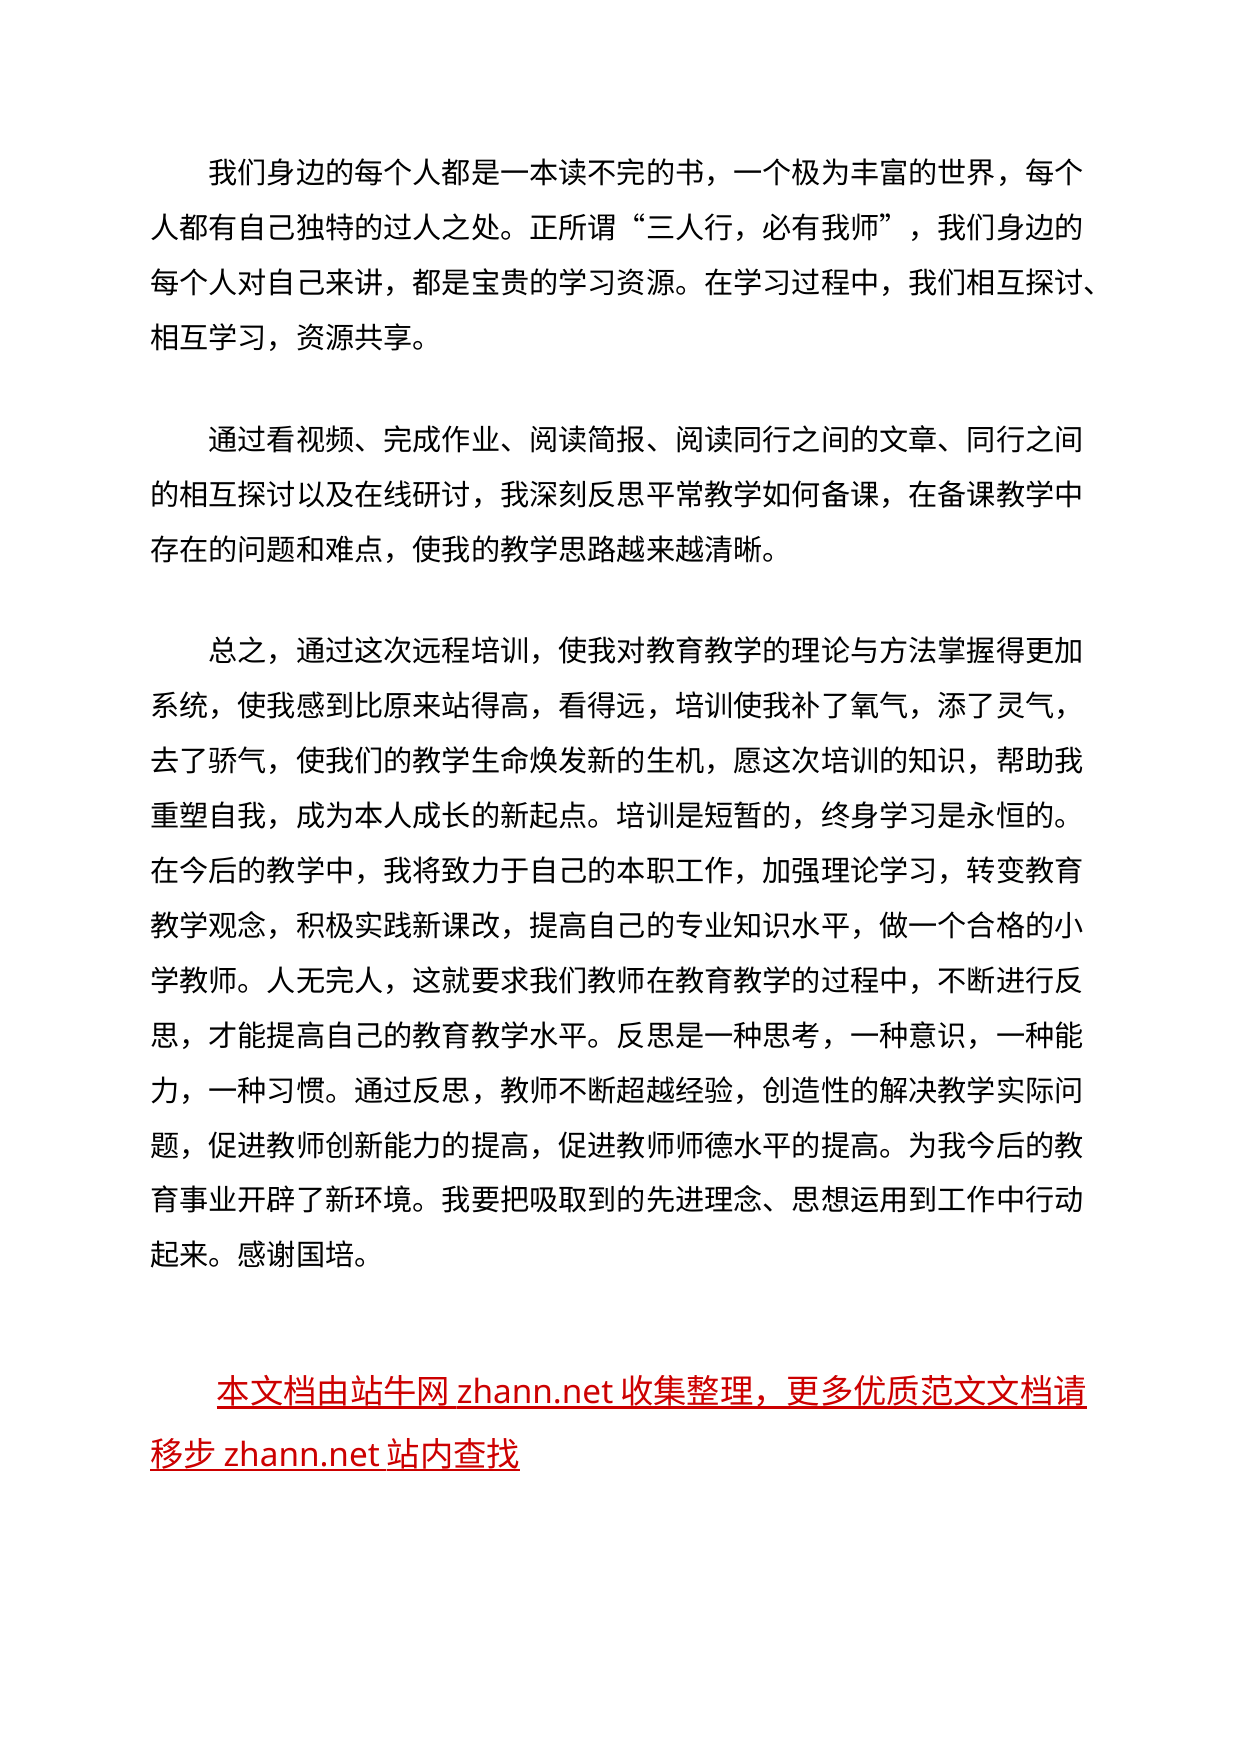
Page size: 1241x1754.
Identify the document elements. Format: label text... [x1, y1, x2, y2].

text 总之，通过这次远程培训，使我对教育教学的理论与方法掌握得更加系统，使我感到比原来站得高，看得远，培训使我补了氧气，添了灵气，去了骄气，使我们的教学生命焕发新的生机，愿这次培训的知识，帮助我重塑自我，成为本人成长的新起点。培训是短暂的，终身学习是永恒的。在今后的教学中，我将致力于自己的本职工作，加强理论学习，转变教育教学观念，积极实践新课改，提高自己的专业知识水平，做一个合格的小学教师。人无完人，这就要求我们教师在教育教学的过程中，不断进行反思，才能提高自己的教育教学水平。反思是一种思考，一种意识，一种能力，一种习惯。通过反思，教师不断超越经验，创造性的解决教学实际问题，促进教师创新能力的提高，促进教师师德水平的提高。为我今后的教育事业开辟了新环境。我要把吸取到的先进理念、思想运用到工作中行动起来。感谢国培。 [150, 628, 1090, 1274]
text 通过看视频、完成作业、阅读简报、阅读同行之间的文章、同行之间的相互探讨以及在线研讨，我深刻反思平常教学如何备课，在备课教学中存在的问题和难点，使我的教学思路越来越清晰。 [150, 416, 1090, 568]
text 我们身边的每个人都是一本读不完的书，一个极为丰富的世界，每个人都有自己独特的过人之处。正所谓“三人行，必有我师”，我们身边的每个人对自己来讲，都是宝贵的学习资源。在学习过程中，我们相互探讨、相互学习，资源共享。 [150, 150, 1090, 357]
text 本文档由站牛网zhann.net收集整理，更多优质范文文档请移步zhann.net站内查找 [150, 1365, 1090, 1476]
